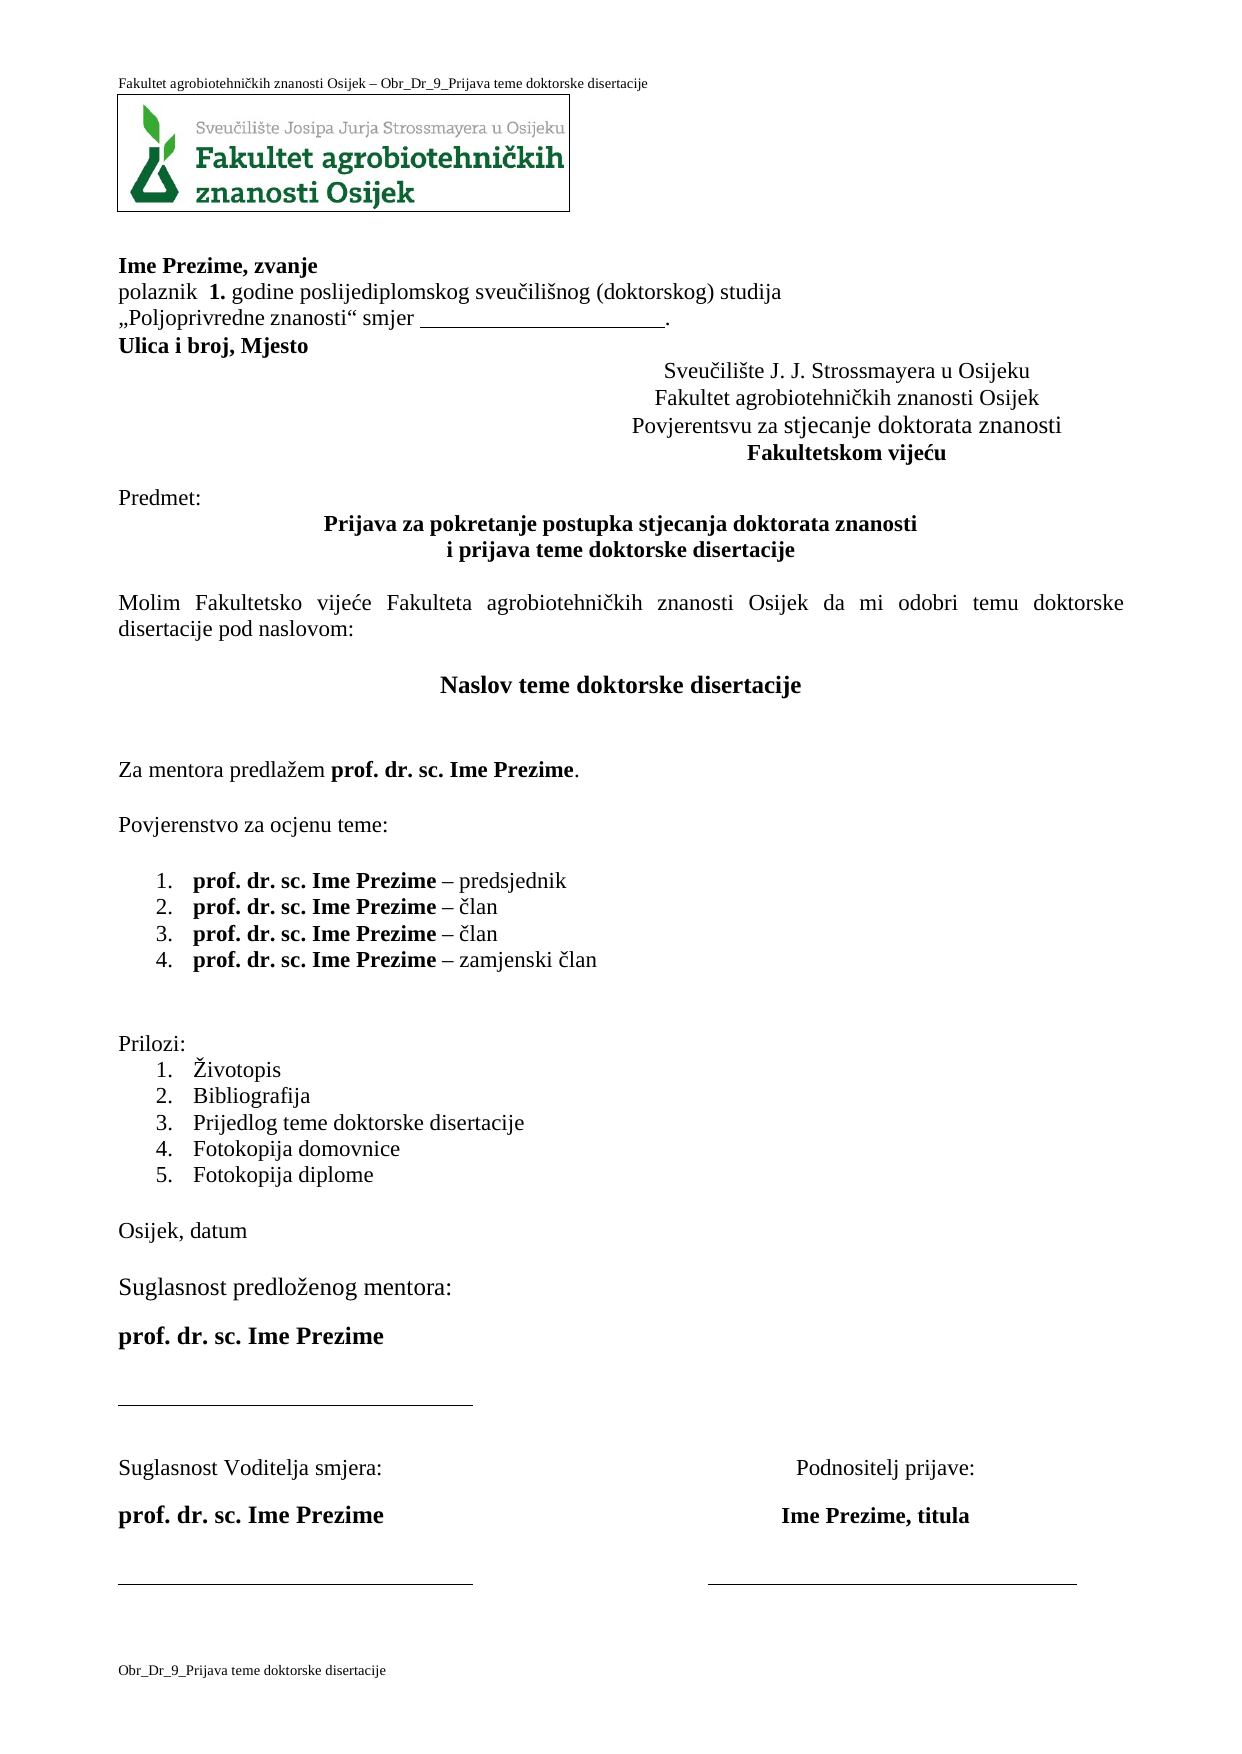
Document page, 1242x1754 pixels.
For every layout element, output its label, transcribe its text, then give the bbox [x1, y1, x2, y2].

picture [118, 95, 569, 211]
text 2. prof. dr. sc. Ime Prezime – član [156, 893, 1137, 920]
text Sveučilište J. J. Strossmayera u Osijeku Fakultet agrobiotehničkih znanosti Osijek Povjerentsvu za stjecanje doktorata znanosti Fakultetskom vijeću [628, 357, 1065, 465]
text Suglasnost predloženog mentora: [118, 1272, 1137, 1301]
text 4. prof. dr. sc. Ime Prezime – zamjenski član [156, 946, 1137, 972]
text Suglasnost Voditelja smjera: Podnositelj prijave: [118, 1454, 1137, 1481]
text Predmet: [118, 484, 208, 511]
text Naslov teme doktorske disertacije [440, 671, 1137, 699]
text prof. dr. sc. Ime Prezime Ime Prezime, titula [118, 1500, 1137, 1529]
text 3. prof. dr. sc. Ime Prezime – član [156, 920, 1137, 946]
text 2. Bibliografija [156, 1083, 1137, 1109]
text prof. dr. sc. Ime Prezime [118, 1320, 1137, 1349]
text 1. prof. dr. sc. Ime Prezime – predsjednik [156, 867, 1137, 893]
text Ime Prezime, zvanje [118, 252, 1137, 278]
text Prilozi: [118, 1030, 1137, 1056]
text 3. Prijedlog teme doktorske disertacije [156, 1109, 1137, 1135]
text Za mentora predlažem prof. dr. sc. Ime Prezime. Povjerenstvo za ocjenu teme: [118, 756, 586, 837]
text 4. Fotokopija domovnice [156, 1135, 1137, 1162]
text Osijek, datum [118, 1217, 1137, 1243]
text 1. Životopis [156, 1056, 1137, 1083]
text polaznik 1. godine poslijediplomskog sveučilišnog (doktorskog) studija [118, 278, 1137, 304]
text „Poljoprivredne znanosti“ smjer . [118, 304, 1137, 331]
text Ulica i broj, Mjesto [118, 331, 1137, 357]
text Molim Fakultetsko vijeće Fakulteta agrobiotehničkih znanosti Osijek da mi odobri temu doktorske disertacije pod naslovom: [118, 589, 1130, 642]
text Prijava za pokretanje postupka stjecanja doktorata znanosti i prijava teme doktorske disertacije [324, 511, 924, 563]
text 5. Fotokopija diplome [156, 1162, 1137, 1188]
